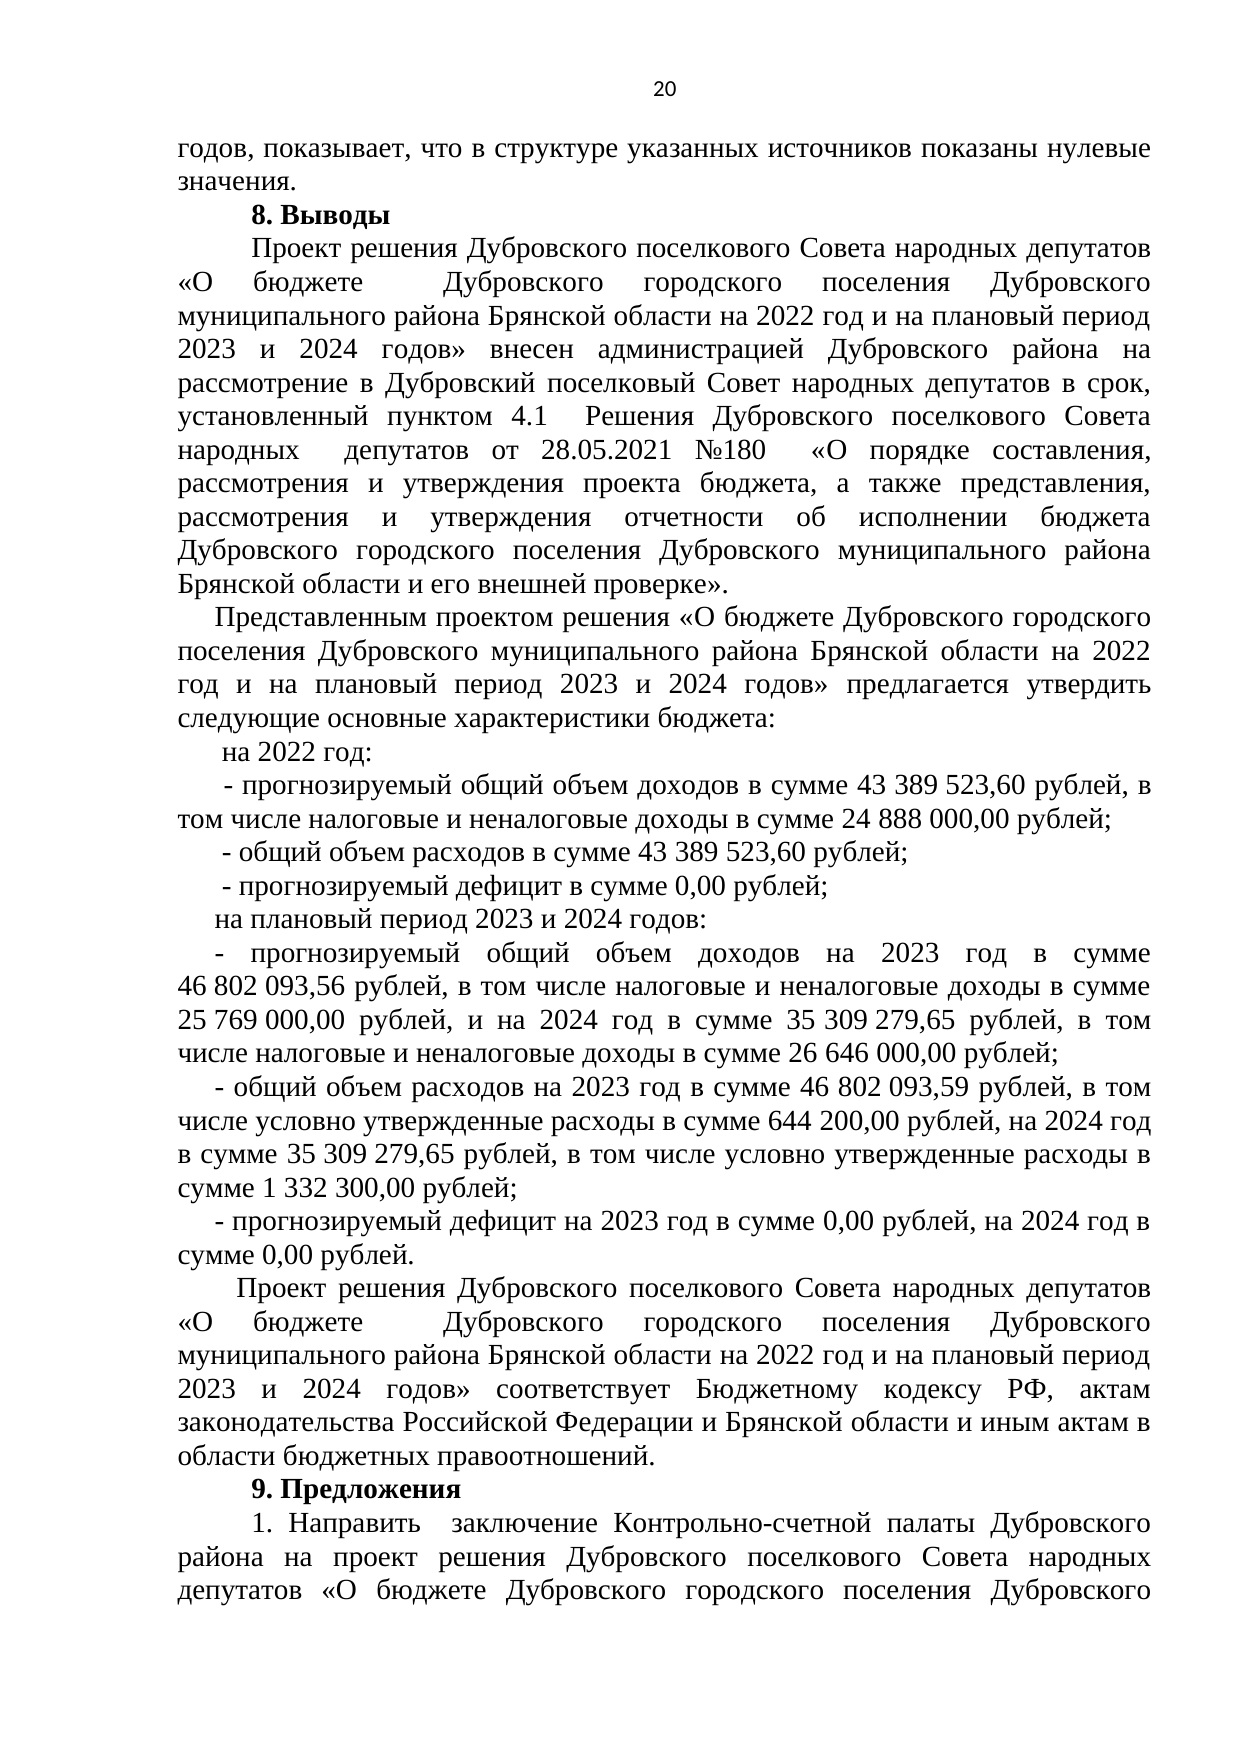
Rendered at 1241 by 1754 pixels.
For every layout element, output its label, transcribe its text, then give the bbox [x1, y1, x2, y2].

text на 2022 год: [177, 734, 1152, 767]
text на плановый период 2023 и 2024 годов: [177, 901, 1152, 935]
text 8. Выводы [177, 197, 1152, 231]
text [177, 1505, 1152, 1606]
text - прогнозируемый общий объем доходов на 2023 год в сумме 46 802 093,56 рублей, в том числе налоговые и неналоговые доходы в сумме 25 769 000,00 рублей, и на 2024 год в сумме 35 309 279,65 рублей, в том числе налоговые и неналоговые доходы в сумме 26 646 000,00 рублей; [177, 935, 1152, 1069]
text 9. Предложения [177, 1472, 1152, 1505]
text Проект решения Дубровского поселкового Совета народных депутатов «О бюджете Дубровского городского поселения Дубровского муниципального района Брянской области на 2022 год и на плановый период 2023 и 2024 годов» внесен администрацией Дубровского района на рассмотрение в Дубровский поселковый Совет народных депутатов в срок, установленный пунктом 4.1 Решения Дубровского поселкового Совета народных депутатов от 28.05.2021 №180 «О порядке составления, рассмотрения и утверждения проекта бюджета, а также представления, рассмотрения и утверждения отчетности об исполнении бюджета Дубровского городского поселения Дубровского муниципального района Брянской области и его внешней проверке». [177, 231, 1152, 599]
text - прогнозируемый дефицит на 2023 год в сумме 0,00 рублей, на 2024 год в сумме 0,00 рублей. [177, 1203, 1152, 1270]
text - прогнозируемый общий объем доходов в сумме 43 389 523,60 рублей, в том числе налоговые и неналоговые доходы в сумме 24 888 000,00 рублей; [177, 767, 1152, 834]
text - общий объем расходов на 2023 год в сумме 46 802 093,59 рублей, в том числе условно утвержденные расходы в сумме 644 200,00 рублей, на 2024 год в сумме 35 309 279,65 рублей, в том числе условно утвержденные расходы в сумме 1 332 300,00 рублей; [177, 1069, 1152, 1203]
text Проект решения Дубровского поселкового Совета народных депутатов «О бюджете Дубровского городского поселения Дубровского муниципального района Брянской области на 2022 год и на плановый период 2023 и 2024 годов» соответствует Бюджетному кодексу РФ, актам законодательства Российской Федерации и Брянской области и иным актам в области бюджетных правоотношений. [177, 1270, 1152, 1472]
text - общий объем расходов в сумме 43 389 523,60 рублей; [177, 834, 1152, 868]
text Представленным проектом решения «О бюджете Дубровского городского поселения Дубровского муниципального района Брянской области на 2022 год и на плановый период 2023 и 2024 годов» предлагается утвердить следующие основные характеристики бюджета: [177, 599, 1152, 734]
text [177, 130, 1152, 197]
text - прогнозируемый дефицит в сумме 0,00 рублей; [177, 868, 1152, 901]
